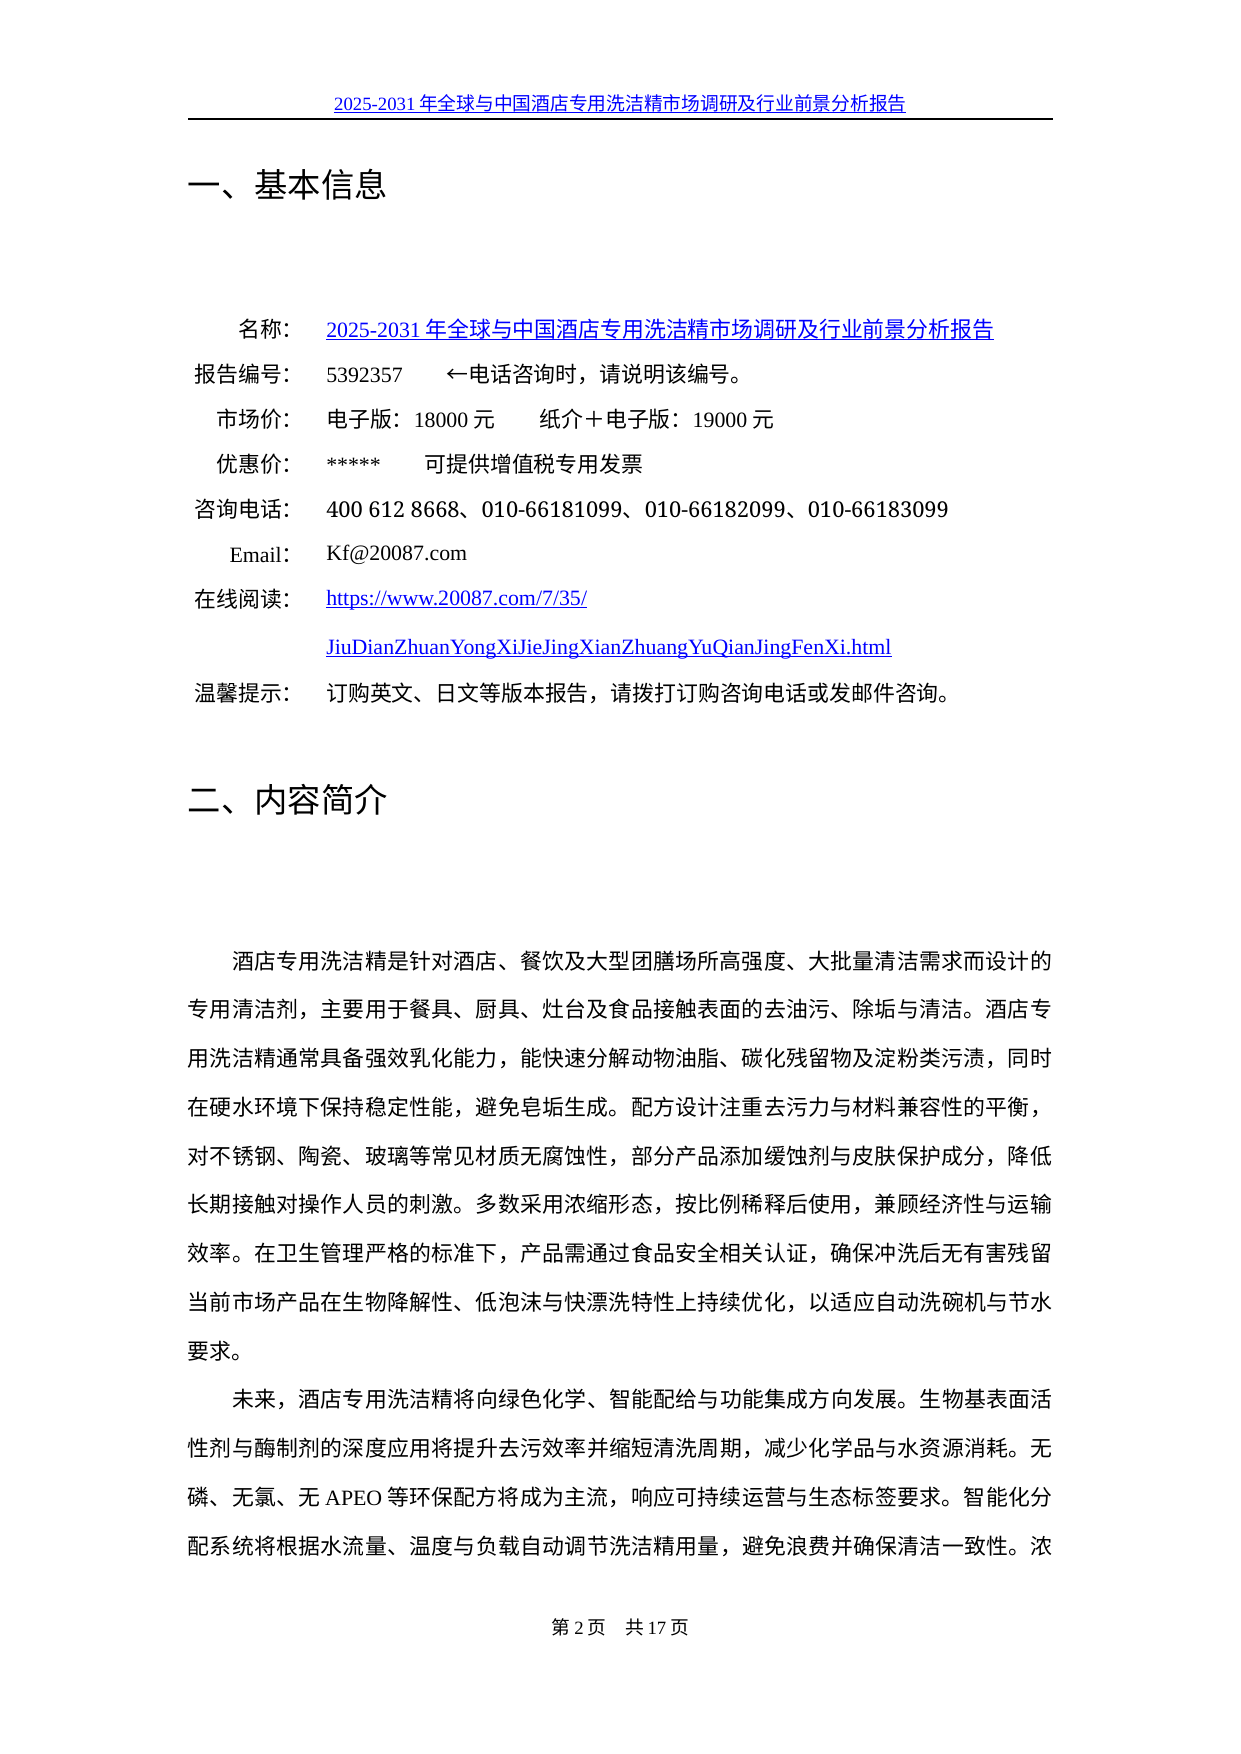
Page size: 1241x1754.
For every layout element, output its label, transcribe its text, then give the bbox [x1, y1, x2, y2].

table_cell 在线阅读： [167, 582, 315, 675]
table_cell 5392357 ←电话咨询时，请说明该编号。 [315, 357, 1073, 402]
title 二、内容简介 [187, 766, 1053, 831]
table_cell 400 612 8668、010-66181099、010-66182099、010-66183099 [315, 492, 1073, 537]
table_cell 电子版：18000 元 纸介＋电子版：19000 元 [315, 402, 1073, 447]
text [187, 943, 1053, 1561]
table_cell 咨询电话： [167, 492, 315, 537]
table_cell [315, 582, 1073, 675]
table_header 2025-2031年全球与中国酒店专用洗洁精市场调研及行业前景分析报告 [315, 312, 1073, 357]
table_cell 订购英文、日文等版本报告，请拨打订购咨询电话或发邮件咨询。 [315, 675, 1073, 720]
table_cell 温馨提示： [167, 675, 315, 720]
table_cell Kf@20087.com [315, 537, 1073, 582]
table_cell 优惠价： [167, 447, 315, 492]
table_header 名称： [167, 312, 315, 357]
table_cell 报告编号： [167, 357, 315, 402]
table_cell Email： [167, 537, 315, 582]
table_cell 市场价： [167, 402, 315, 447]
title 一、基本信息 [187, 150, 1053, 215]
table_cell ***** 可提供增值税专用发票 [315, 447, 1073, 492]
